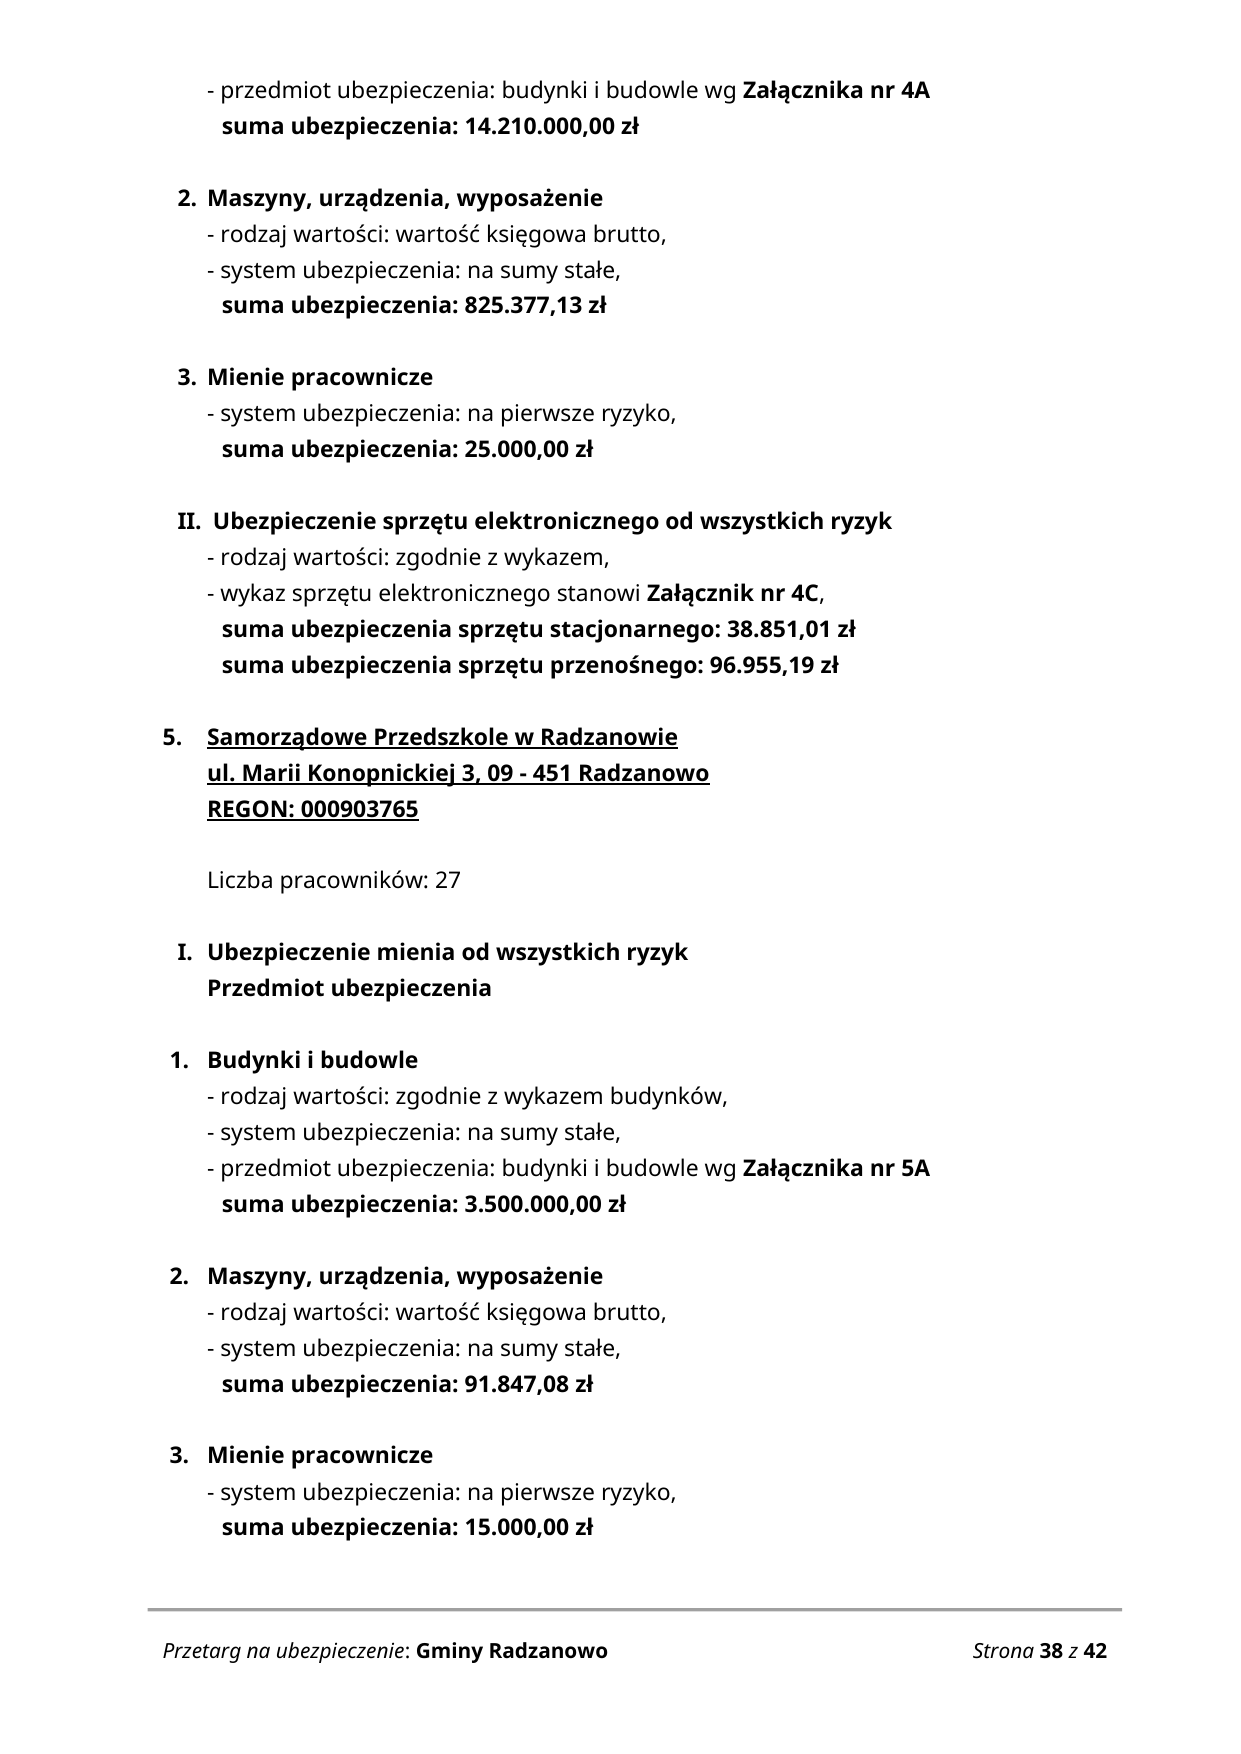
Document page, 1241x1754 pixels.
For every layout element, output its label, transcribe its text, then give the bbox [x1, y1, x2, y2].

list Mienie pracownicze [177, 361, 1122, 393]
text suma ubezpieczenia: 91.847,08 zł [192, 1368, 1122, 1399]
text suma ubezpieczenia: 14.210.000,00 zł [222, 110, 1122, 141]
text - rodzaj wartości: zgodnie z wykazem budynków, [207, 1080, 1122, 1111]
text Przedmiot ubezpieczenia [207, 972, 1122, 1003]
text suma ubezpieczenia: 25.000,00 zł [222, 433, 1122, 464]
text suma ubezpieczenia: 825.377,13 zł [222, 289, 1122, 321]
list Maszyny, urządzenia, wyposażenie [177, 182, 1122, 213]
text suma ubezpieczenia sprzętu przenośnego: 96.955,19 zł [222, 649, 1122, 680]
list REGON: 000903765 [207, 793, 1122, 824]
text - system ubezpieczenia: na pierwsze ryzyko, [207, 1475, 1122, 1507]
text - rodzaj wartości: wartość księgowa brutto, [207, 218, 1122, 249]
text - system ubezpieczenia: na sumy stałe, [207, 253, 1122, 285]
list Liczba pracowników: 27 [207, 864, 1122, 896]
text - przedmiot ubezpieczenia: budynki i budowle wg Załącznika nr 4A [207, 74, 1122, 105]
text - rodzaj wartości: wartość księgowa brutto, [207, 1296, 1122, 1327]
text suma ubezpieczenia: 15.000,00 zł [192, 1511, 1122, 1543]
text - system ubezpieczenia: na pierwsze ryzyko, [207, 397, 1122, 428]
list Mienie pracownicze [169, 1439, 1122, 1471]
list Ubezpieczenie sprzętu elektronicznego od wszystkich ryzyk [177, 505, 1122, 536]
text - system ubezpieczenia: na sumy stałe, [207, 1332, 1122, 1363]
text - wykaz sprzętu elektronicznego stanowi Załącznik nr 4C, [207, 577, 1122, 608]
list Samorządowe Przedszkole w Radzanowie [162, 721, 1122, 752]
list Maszyny, urządzenia, wyposażenie [169, 1260, 1122, 1291]
text - przedmiot ubezpieczenia: budynki i budowle wg Załącznika nr 5A [207, 1152, 1122, 1183]
text suma ubezpieczenia sprzętu stacjonarnego: 38.851,01 zł [222, 613, 1122, 644]
list Budynki i budowle [169, 1044, 1122, 1075]
text suma ubezpieczenia: 3.500.000,00 zł [207, 1188, 1122, 1219]
list Ubezpieczenie mienia od wszystkich ryzyk [177, 936, 1122, 968]
text - system ubezpieczenia: na sumy stałe, [207, 1116, 1122, 1147]
text - rodzaj wartości: zgodnie z wykazem, [207, 541, 1122, 572]
list ul. Marii Konopnickiej 3, 09 - 451 Radzanowo [207, 757, 1122, 788]
